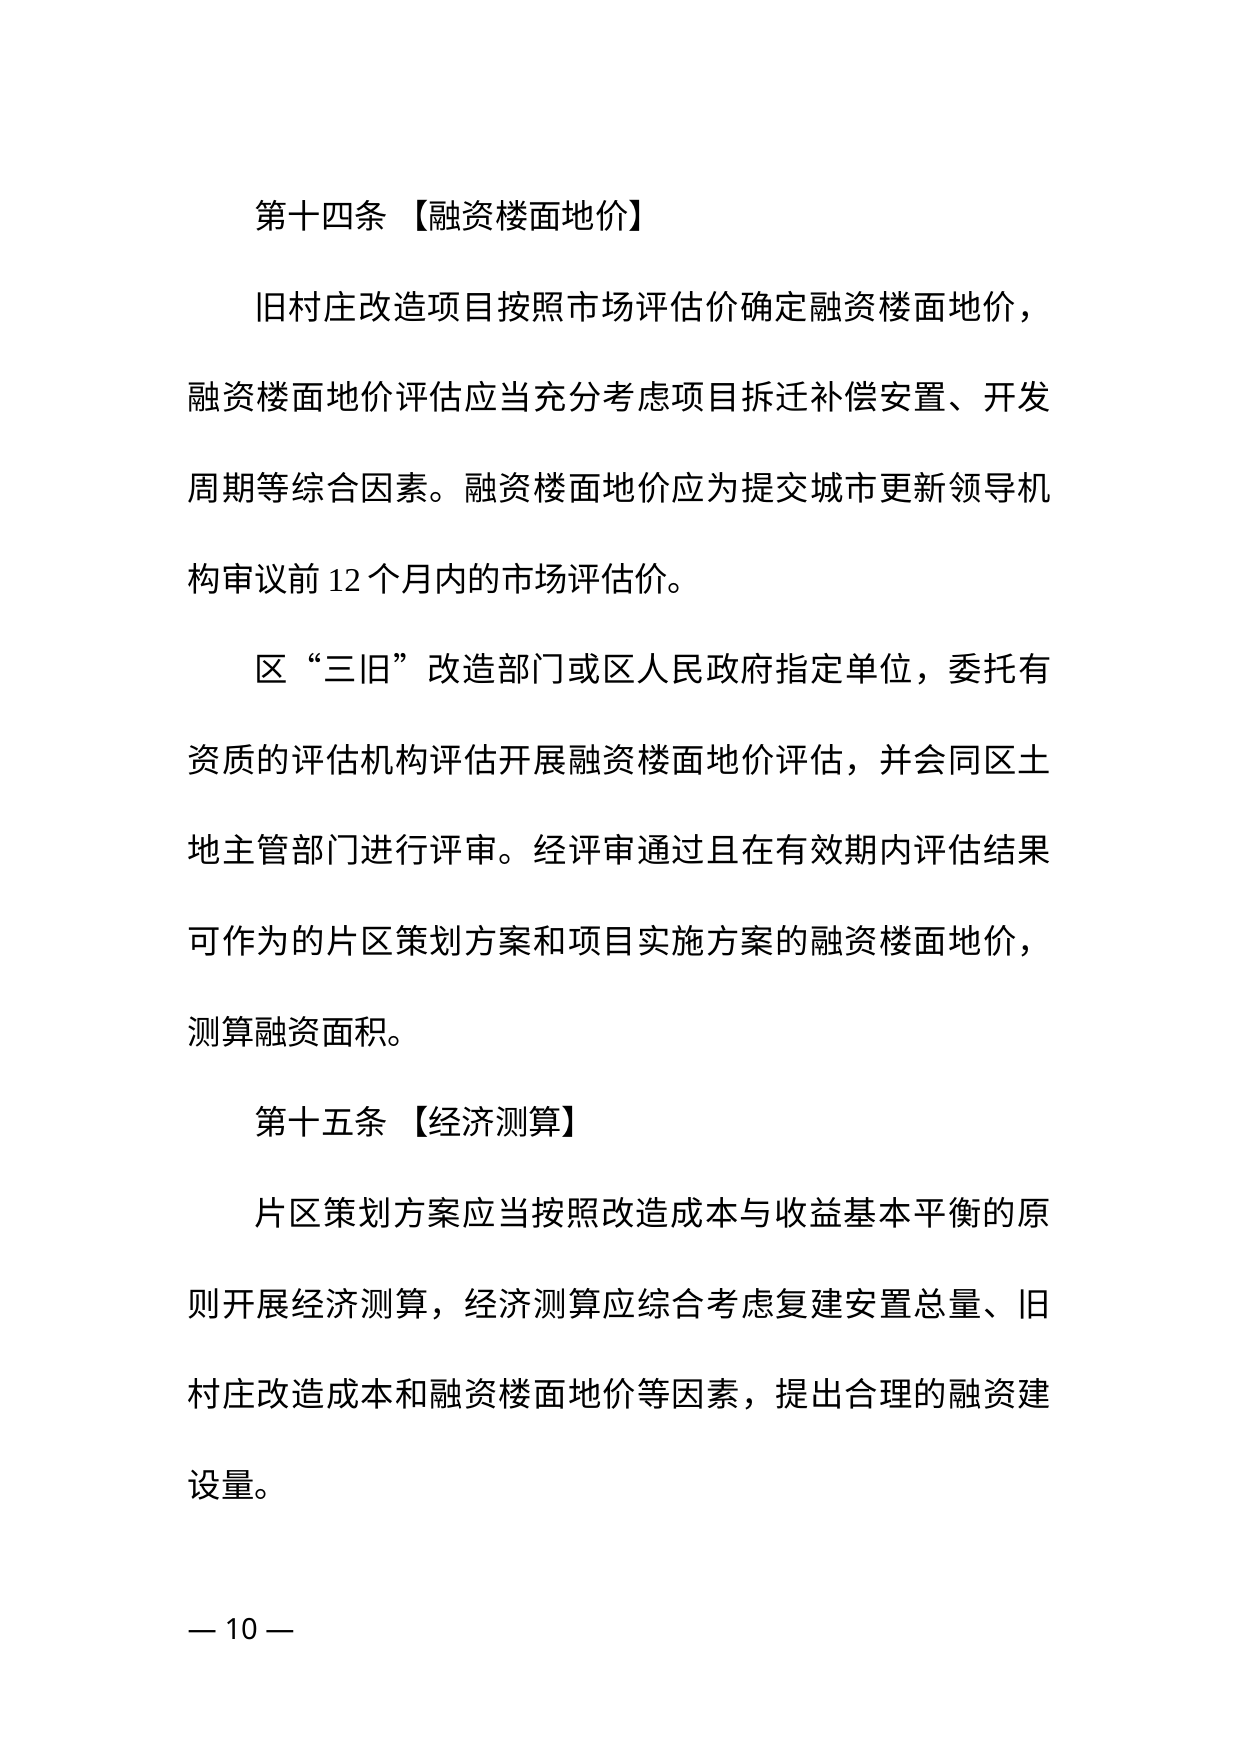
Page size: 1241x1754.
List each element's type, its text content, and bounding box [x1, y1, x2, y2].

text 区“三旧”改造部门或区人民政府指定单位，委托有资质的评估机构评估开展融资楼面地价评估，并会同区土地主管部门进行评审。经评审通过且在有效期内评估结果可作为的片区策划方案和项目实施方案的融资楼面地价，测算融资面积。 [187, 622, 1053, 1075]
list 【经济测算】 [187, 1075, 1053, 1166]
list 【融资楼面地价】 [187, 169, 1053, 259]
text 片区策划方案应当按照改造成本与收益基本平衡的原则开展经济测算，经济测算应综合考虑复建安置总量、旧村庄改造成本和融资楼面地价等因素，提出合理的融资建设量。 [187, 1166, 1053, 1528]
text 旧村庄改造项目按照市场评估价确定融资楼面地价，融资楼面地价评估应当充分考虑项目拆迁补偿安置、开发周期等综合因素。融资楼面地价应为提交城市更新领导机构审议前12个月内的市场评估价。 [187, 259, 1053, 622]
